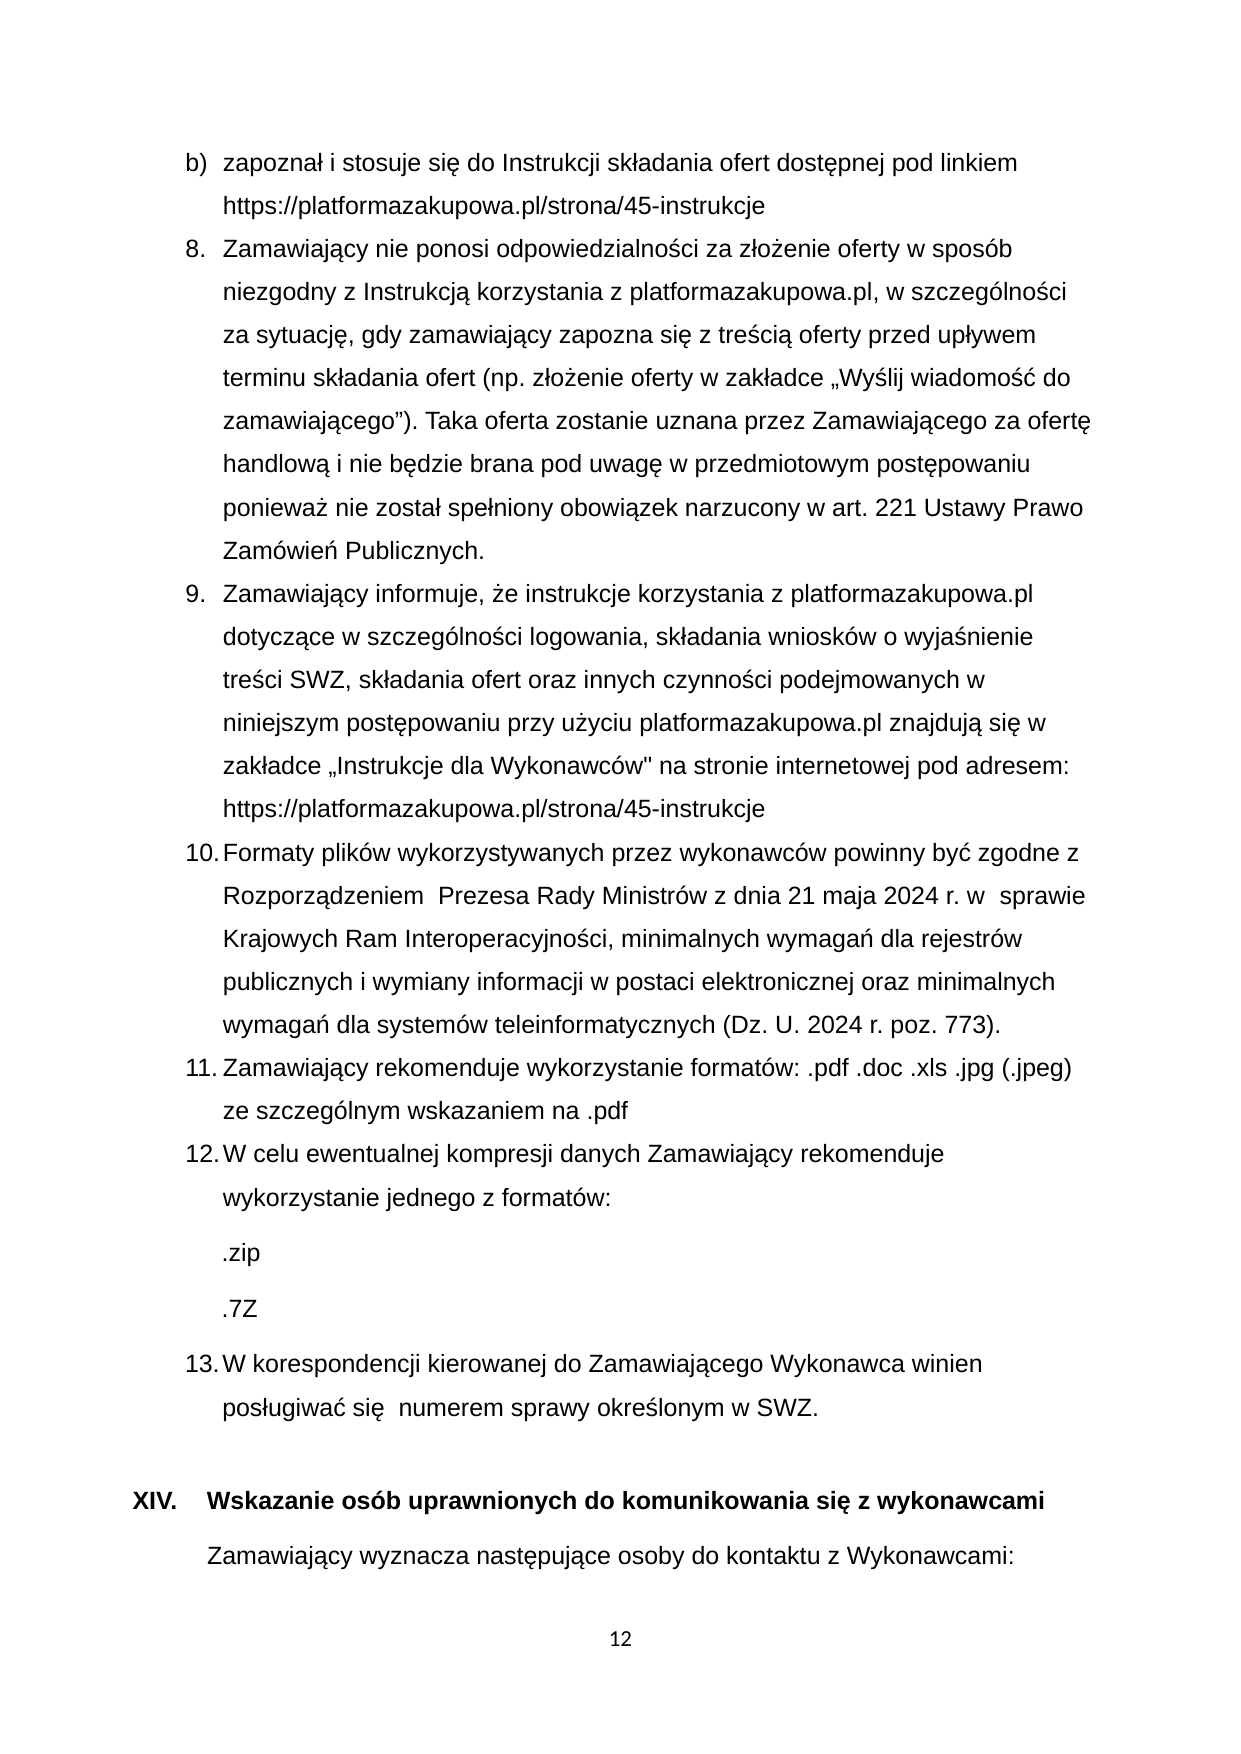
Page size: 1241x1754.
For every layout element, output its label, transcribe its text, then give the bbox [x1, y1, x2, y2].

list Zamawiający informuje, że instrukcje korzystania z platformazakupowa.pl dotyczące w szczególności logowania, składania wniosków o wyjaśnienie treści SWZ, składania ofert oraz innych czynności podejmowanych w niniejszym postępowaniu przy użyciu platformazakupowa.pl znajdują się w zakładce „Instrukcje dla Wykonawców" na stronie internetowej pod adresem: https://platformazakupowa.pl/strona/45-instrukcje [185, 579, 1093, 823]
subtitle Wskazanie osób uprawnionych do komunikowania się z wykonawcami [177, 1486, 1093, 1514]
list Formaty plików wykorzystywanych przez wykonawców powinny być zgodne z Rozporządzeniem Prezesa Rady Ministrów z dnia 21 maja 2024 r. w sprawie Krajowych Ram Interoperacyjności, minimalnych wymagań dla rejestrów publicznych i wymiany informacji w postaci elektronicznej oraz minimalnych wymagań dla systemów teleinformatycznych (Dz. U. 2024 r. poz. 773). [185, 838, 1093, 1039]
text Zamawiający wyznacza następujące osoby do kontaktu z Wykonawcami: [192, 1541, 1093, 1570]
text .zip [221, 1238, 1093, 1267]
list W korespondencji kierowanej do Zamawiającego Wykonawca winien posługiwać się numerem sprawy określonym w SWZ. [185, 1349, 1093, 1421]
list W celu ewentualnej kompresji danych Zamawiający rekomenduje wykorzystanie jednego z formatów: [185, 1139, 1093, 1211]
list Zamawiający rekomenduje wykorzystanie formatów: .pdf .doc .xls .jpg (.jpeg) ze szczególnym wskazaniem na .pdf [185, 1053, 1093, 1125]
list zapoznał i stosuje się do Instrukcji składania ofert dostępnej pod linkiem https://platformazakupowa.pl/strona/45-instrukcje [185, 148, 1093, 219]
list Zamawiający nie ponosi odpowiedzialności za złożenie oferty w sposób niezgodny z Instrukcją korzystania z platformazakupowa.pl, w szczególności za sytuację, gdy zamawiający zapozna się z treścią oferty przed upływem terminu składania ofert (np. złożenie oferty w zakładce „Wyślij wiadomość do zamawiającego”). Taka oferta zostanie uznana przez Zamawiającego za ofertę handlową i nie będzie brana pod uwagę w przedmiotowym postępowaniu ponieważ nie został spełniony obowiązek narzucony w art. 221 Ustawy Prawo Zamówień Publicznych. [185, 234, 1093, 564]
text .7Z [221, 1294, 1093, 1323]
